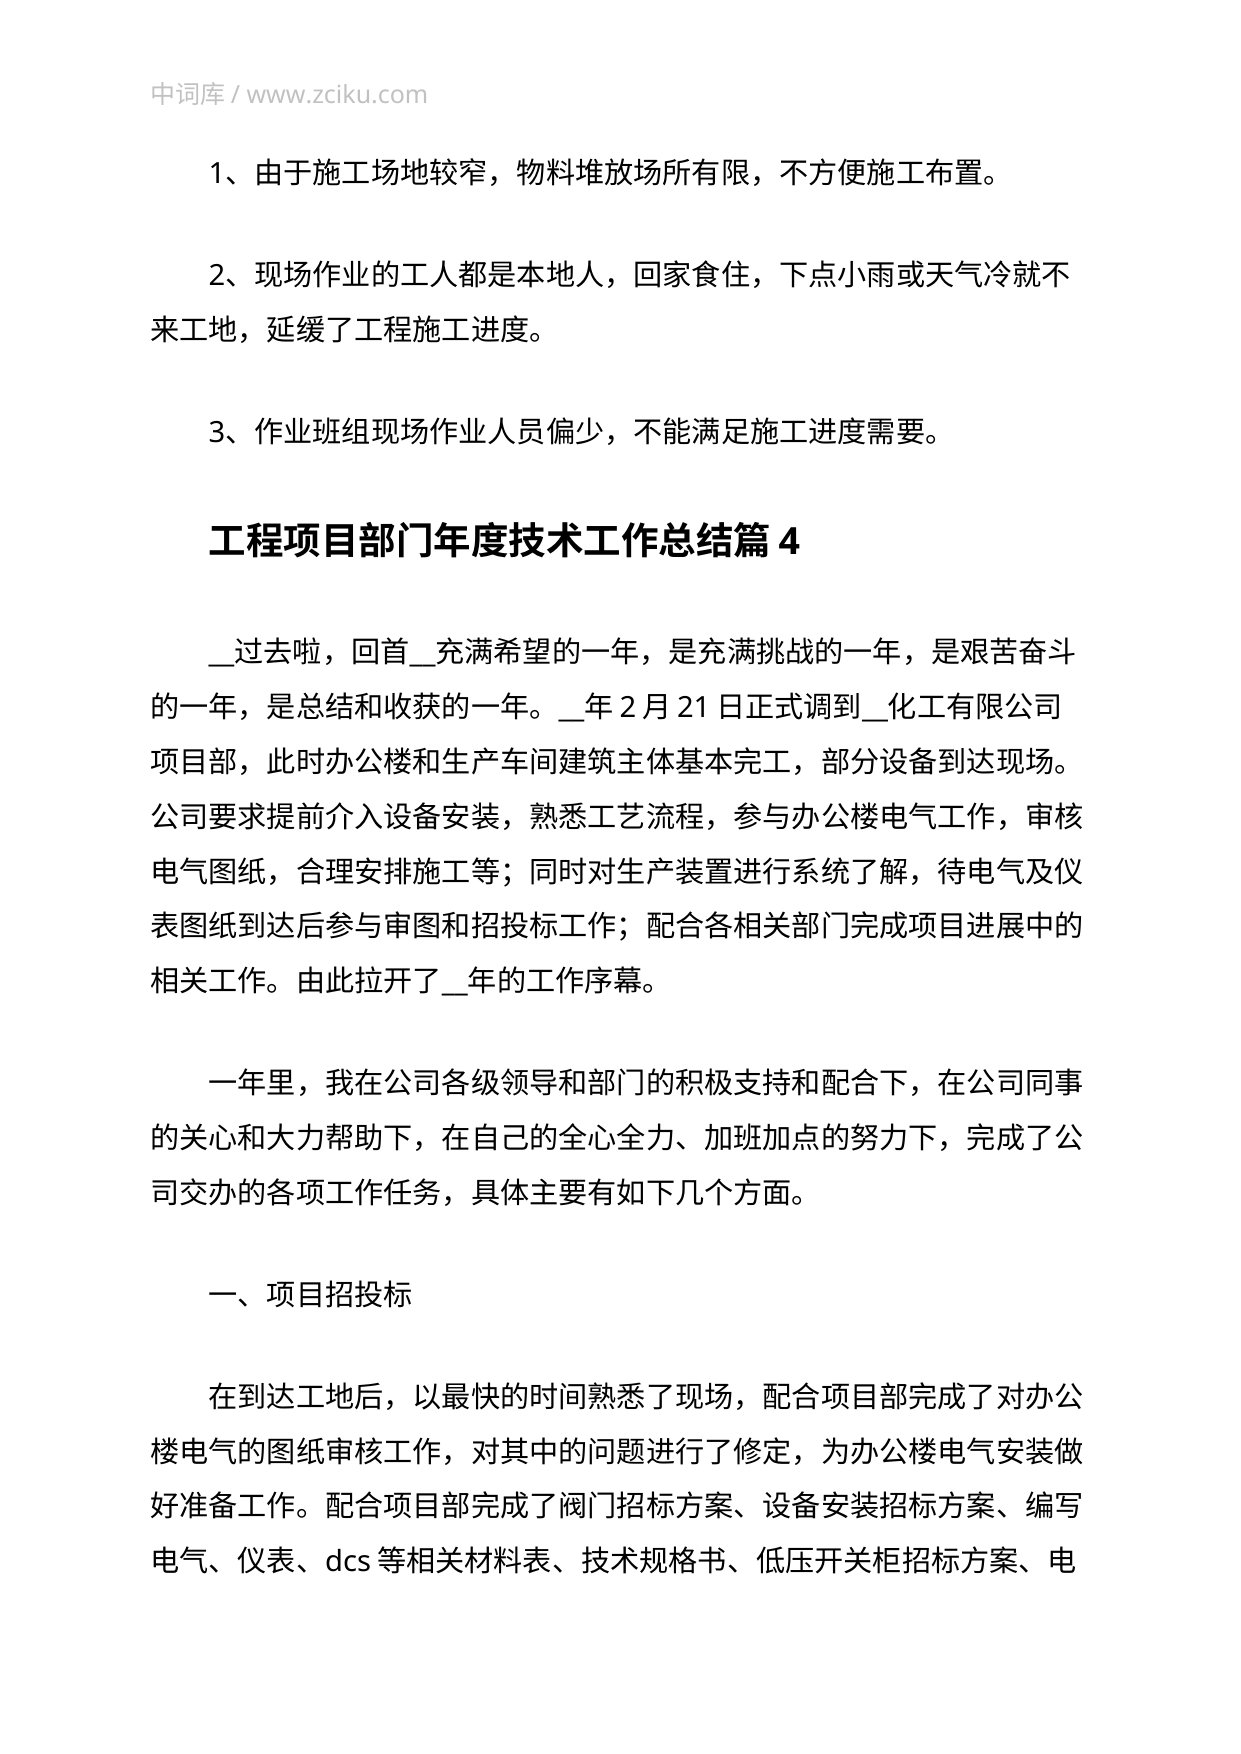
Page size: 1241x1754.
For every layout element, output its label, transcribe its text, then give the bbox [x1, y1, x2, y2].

text 3、作业班组现场作业人员偏少，不能满足施工进度需要。 [150, 409, 1090, 451]
text 工程项目部门年度技术工作总结篇4 [150, 511, 1090, 565]
text 一、项目招投标 [150, 1271, 1090, 1314]
text __过去啦，回首__充满希望的一年，是充满挑战的一年，是艰苦奋斗的一年，是总结和收获的一年。__年2月21日正式调到__化工有限公司项目部，此时办公楼和生产车间建筑主体基本完工，部分设备到达现场。公司要求提前介入设备安装，熟悉工艺流程，参与办公楼电气工作，审核电气图纸，合理安排施工等；同时对生产装置进行系统了解，待电气及仪表图纸到达后参与审图和招投标工作；配合各相关部门完成项目进展中的相关工作。由此拉开了__年的工作序幕。 [150, 628, 1090, 1000]
text 一年里，我在公司各级领导和部门的积极支持和配合下，在公司同事的关心和大力帮助下，在自己的全心全力、加班加点的努力下，完成了公司交办的各项工作任务，具体主要有如下几个方面。 [150, 1060, 1090, 1212]
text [150, 1373, 1090, 1580]
text 2、现场作业的工人都是本地人，回家食住，下点小雨或天气冷就不来工地，延缓了工程施工进度。 [150, 252, 1090, 349]
text 1、由于施工场地较窄，物料堆放场所有限，不方便施工布置。 [150, 150, 1090, 192]
